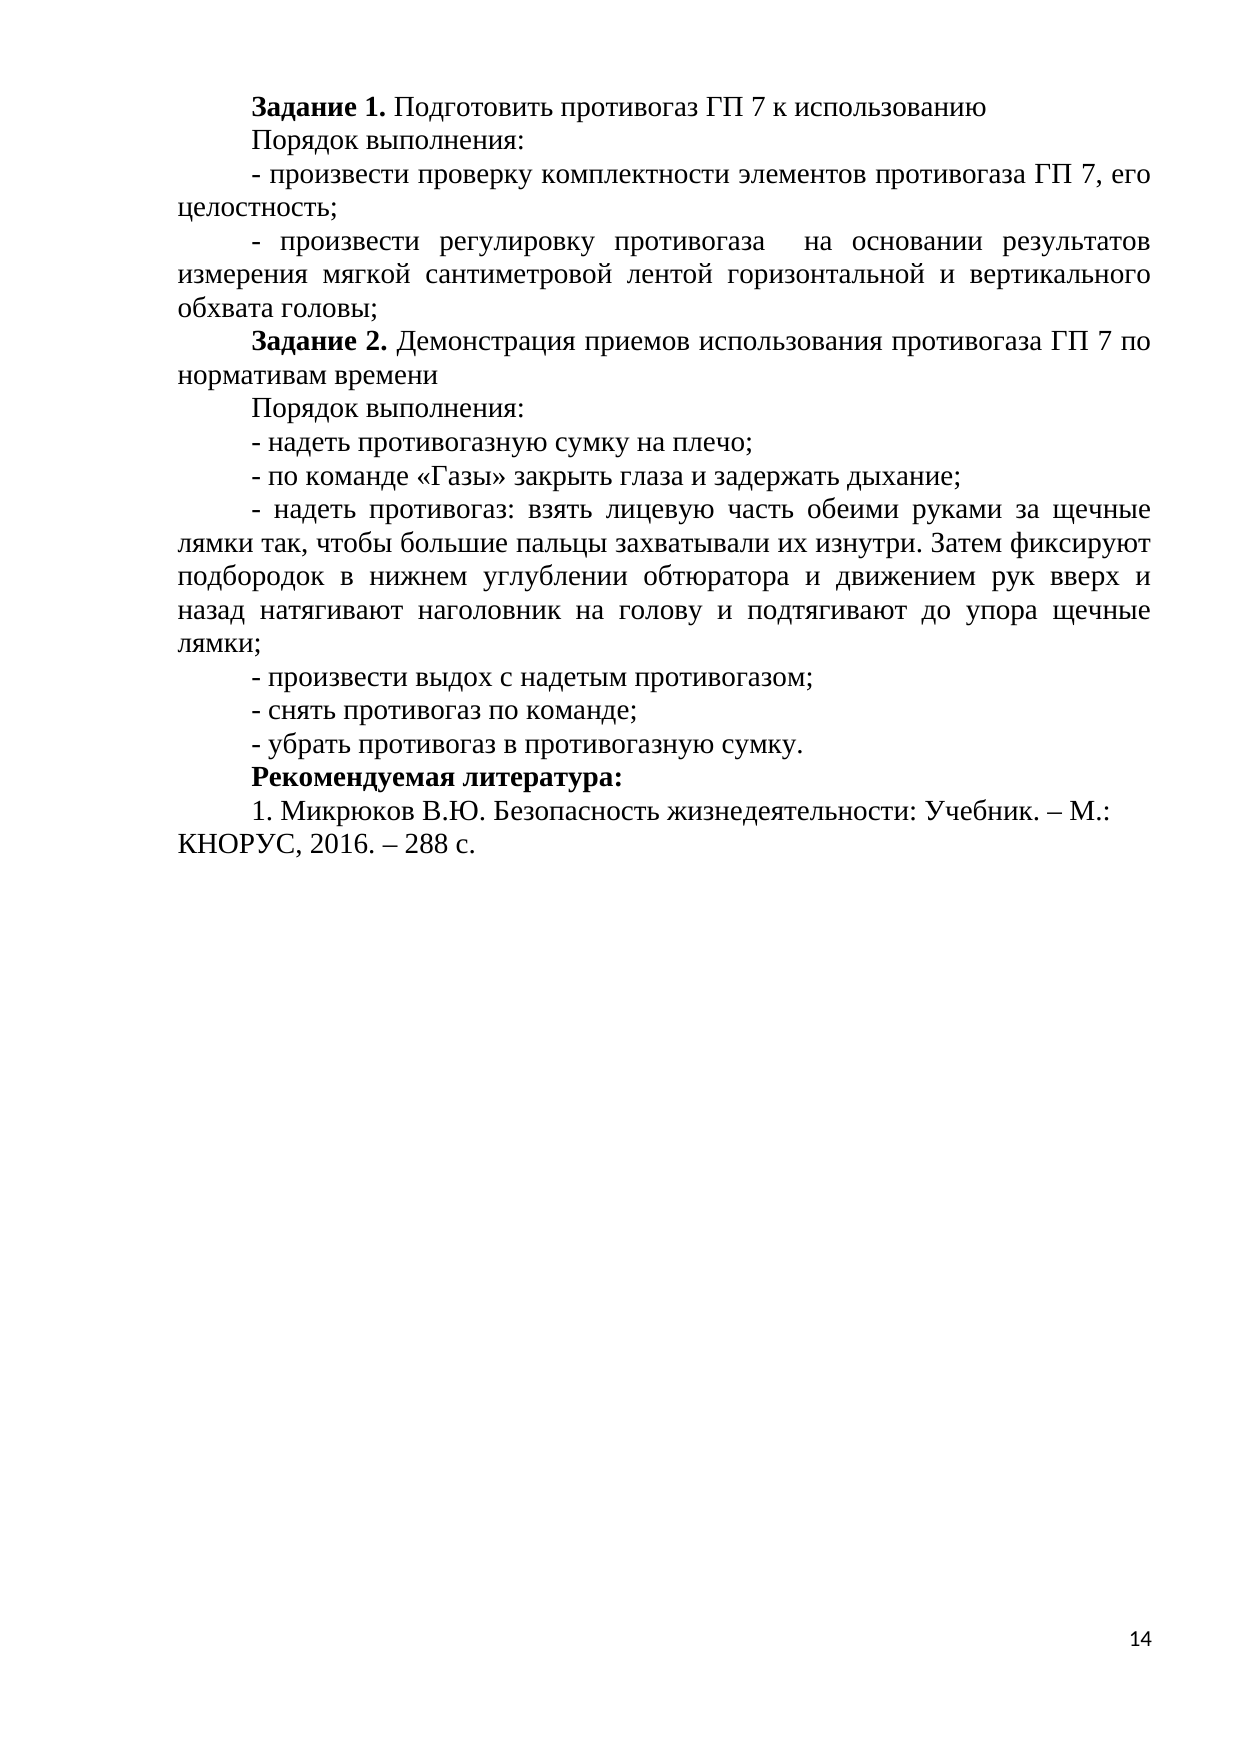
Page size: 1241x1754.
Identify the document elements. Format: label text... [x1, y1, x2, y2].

text Порядок выполнения: [177, 391, 1152, 424]
text Задание 2. Демонстрация приемов использования противогаза ГП 7 по нормативам времени [177, 323, 1152, 391]
text - произвести регулировку противогаза на основании результатов измерения мягкой сантиметровой лентой горизонтальной и вертикального обхвата головы; [177, 223, 1152, 323]
text Задание 1. Подготовить противогаз ГП 7 к использованию [177, 89, 1152, 122]
text Порядок выполнения: [177, 122, 1152, 156]
text - надеть противогаз: взять лицевую часть обеими руками за щечные лямки так, чтобы большие пальцы захватывали их изнутри. Затем фиксируют подбородок в нижнем углублении обтюратора и движением рук вверх и назад натягивают наголовник на голову и подтягивают до упора щечные лямки; [177, 491, 1152, 659]
text - произвести проверку комплектности элементов противогаза ГП 7, его целостность; [177, 156, 1152, 223]
text Рекомендуемая литература: [177, 759, 1152, 793]
text - надеть противогазную сумку на плечо; [177, 424, 1152, 458]
text - по команде «Газы» закрыть глаза и задержать дыхание; [177, 458, 1152, 491]
text - снять противогаз по команде; [177, 692, 1152, 726]
text 1. Микрюков В.Ю. Безопасность жизнедеятельности: Учебник. – М.: КНОРУС, 2016. – 288 с. [177, 793, 1152, 860]
text - произвести выдох с надетым противогазом; [177, 659, 1152, 692]
text - убрать противогаз в противогазную сумку. [177, 726, 1152, 759]
